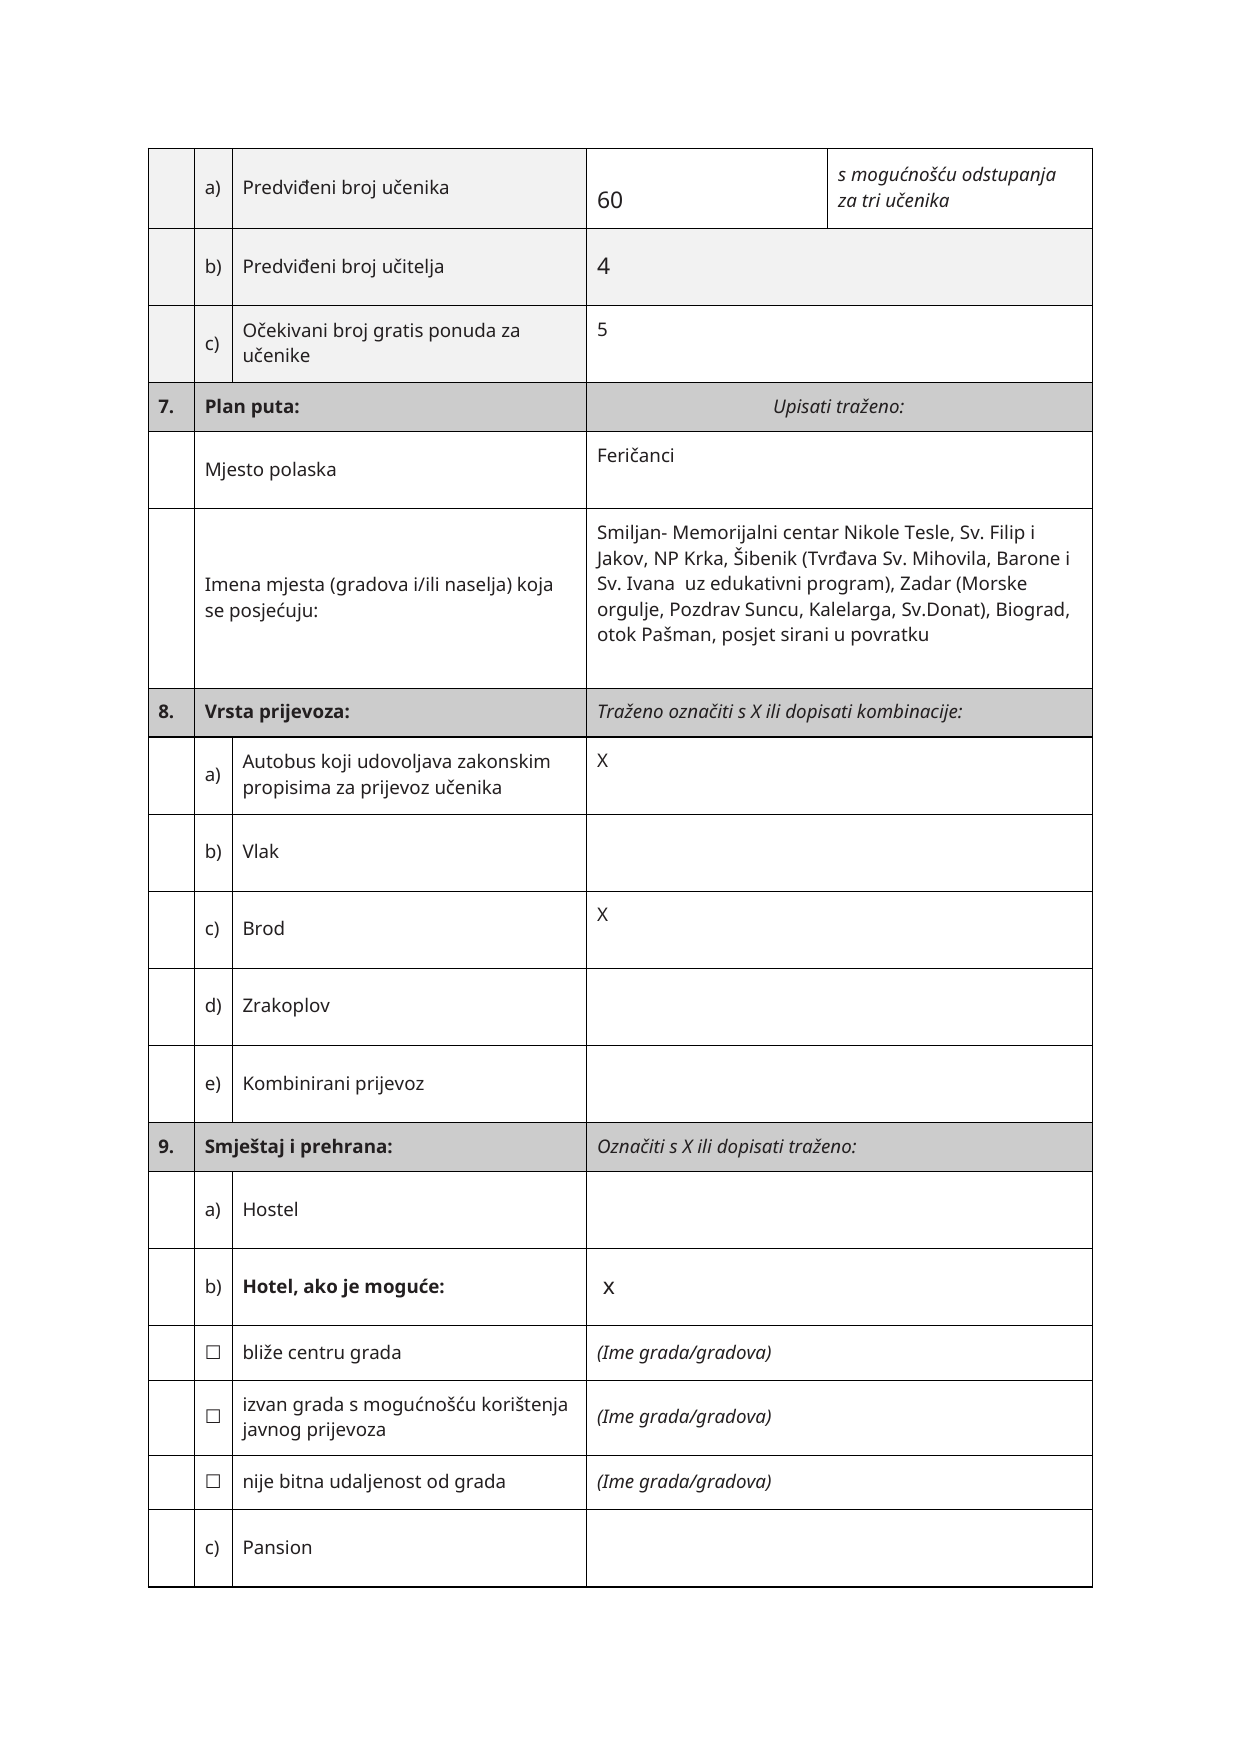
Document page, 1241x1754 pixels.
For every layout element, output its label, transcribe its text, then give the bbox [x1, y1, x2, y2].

table_cell [149, 509, 194, 687]
table_cell Kombinirani prijevoz [233, 1046, 586, 1122]
table_cell X [587, 892, 1092, 968]
table_cell Zrakoplov [233, 969, 586, 1045]
table_cell c) [195, 892, 232, 968]
table_cell Plan puta: [195, 383, 586, 431]
table_cell s mogućnošću odstupanja za tri učenika [828, 149, 1092, 228]
table_cell e) [195, 1046, 232, 1122]
table_cell [149, 1046, 194, 1122]
table_cell 9. [149, 1123, 194, 1171]
table_cell [587, 815, 1092, 891]
table_cell Hostel [233, 1172, 586, 1248]
table_cell [149, 1249, 194, 1325]
table_cell izvan grada s mogućnošću korištenja javnog prijevoza [233, 1381, 586, 1454]
table_cell Mjesto polaska [195, 432, 586, 508]
table_cell [587, 1172, 1092, 1248]
table_cell a) [195, 1172, 232, 1248]
table_cell (Ime grada/gradova) [587, 1456, 1092, 1509]
table_cell [149, 1456, 194, 1509]
table_cell Očekivani broj gratis ponuda za učenike [233, 306, 586, 382]
table_cell [587, 1046, 1092, 1122]
table_cell [149, 969, 194, 1045]
table_cell [587, 969, 1092, 1045]
table_cell X [587, 738, 1092, 813]
table_cell bliže centru grada [233, 1326, 586, 1380]
table_cell [149, 149, 194, 228]
table_cell Vrsta prijevoza: [195, 689, 586, 736]
table_cell Feričanci [587, 432, 1092, 508]
table_cell [149, 892, 194, 968]
table_cell c) [195, 306, 232, 382]
table_cell b) [195, 1249, 232, 1325]
table_cell Predviđeni broj učenika [233, 149, 586, 228]
table_cell 5 [587, 306, 1092, 382]
table_cell [149, 1172, 194, 1248]
table_cell 7. [149, 383, 194, 431]
table_cell [149, 738, 194, 813]
table_cell Brod [233, 892, 586, 968]
table_cell Smještaj i prehrana: [195, 1123, 586, 1171]
table_cell Imena mjesta (gradova i/ili naselja) koja se posjećuju: [195, 509, 586, 687]
table_cell [149, 229, 194, 305]
table_cell Označiti s X ili dopisati traženo: [587, 1123, 1092, 1171]
table_cell Pansion [233, 1510, 586, 1586]
table_cell d) [195, 969, 232, 1045]
table_cell ☐ [195, 1456, 232, 1509]
table_cell Predviđeni broj učitelja [233, 229, 586, 305]
table_cell Vlak [233, 815, 586, 891]
table_cell [149, 815, 194, 891]
table_cell 4 [587, 229, 1092, 305]
table_cell (Ime grada/gradova) [587, 1326, 1092, 1380]
table_cell (Ime grada/gradova) [587, 1381, 1092, 1454]
table_cell Autobus koji udovoljava zakonskim propisima za prijevoz učenika [233, 738, 586, 813]
table_cell Traženo označiti s X ili dopisati kombinacije: [587, 689, 1092, 736]
table_cell x [587, 1249, 1092, 1325]
table_cell [587, 1510, 1092, 1586]
table_cell [149, 1326, 194, 1380]
table_cell c) [195, 1510, 232, 1586]
table_cell [149, 306, 194, 382]
table_cell ☐ [195, 1381, 232, 1454]
table_cell [149, 1381, 194, 1454]
table_cell [149, 432, 194, 508]
table_cell nije bitna udaljenost od grada [233, 1456, 586, 1509]
table_cell b) [195, 229, 232, 305]
table_cell [149, 1510, 194, 1586]
table_cell Hotel, ako je moguće: [233, 1249, 586, 1325]
table_cell ☐ [195, 1326, 232, 1380]
table_cell a) [195, 738, 232, 813]
table_cell Smiljan- Memorijalni centar Nikole Tesle, Sv. Filip i Jakov, NP Krka, Šibenik (Tvrđava Sv. Mihovila, Barone i Sv. Ivana uz edukativni program), Zadar (Morske orgulje, Pozdrav Suncu, Kalelarga, Sv.Donat), Biograd, otok Pašman, posjet sirani u povratku [587, 509, 1092, 687]
table_cell 60 [587, 149, 827, 228]
table_cell a) [195, 149, 232, 228]
table_cell 8. [149, 689, 194, 736]
table_cell Upisati traženo: [587, 383, 1092, 431]
table_cell b) [195, 815, 232, 891]
